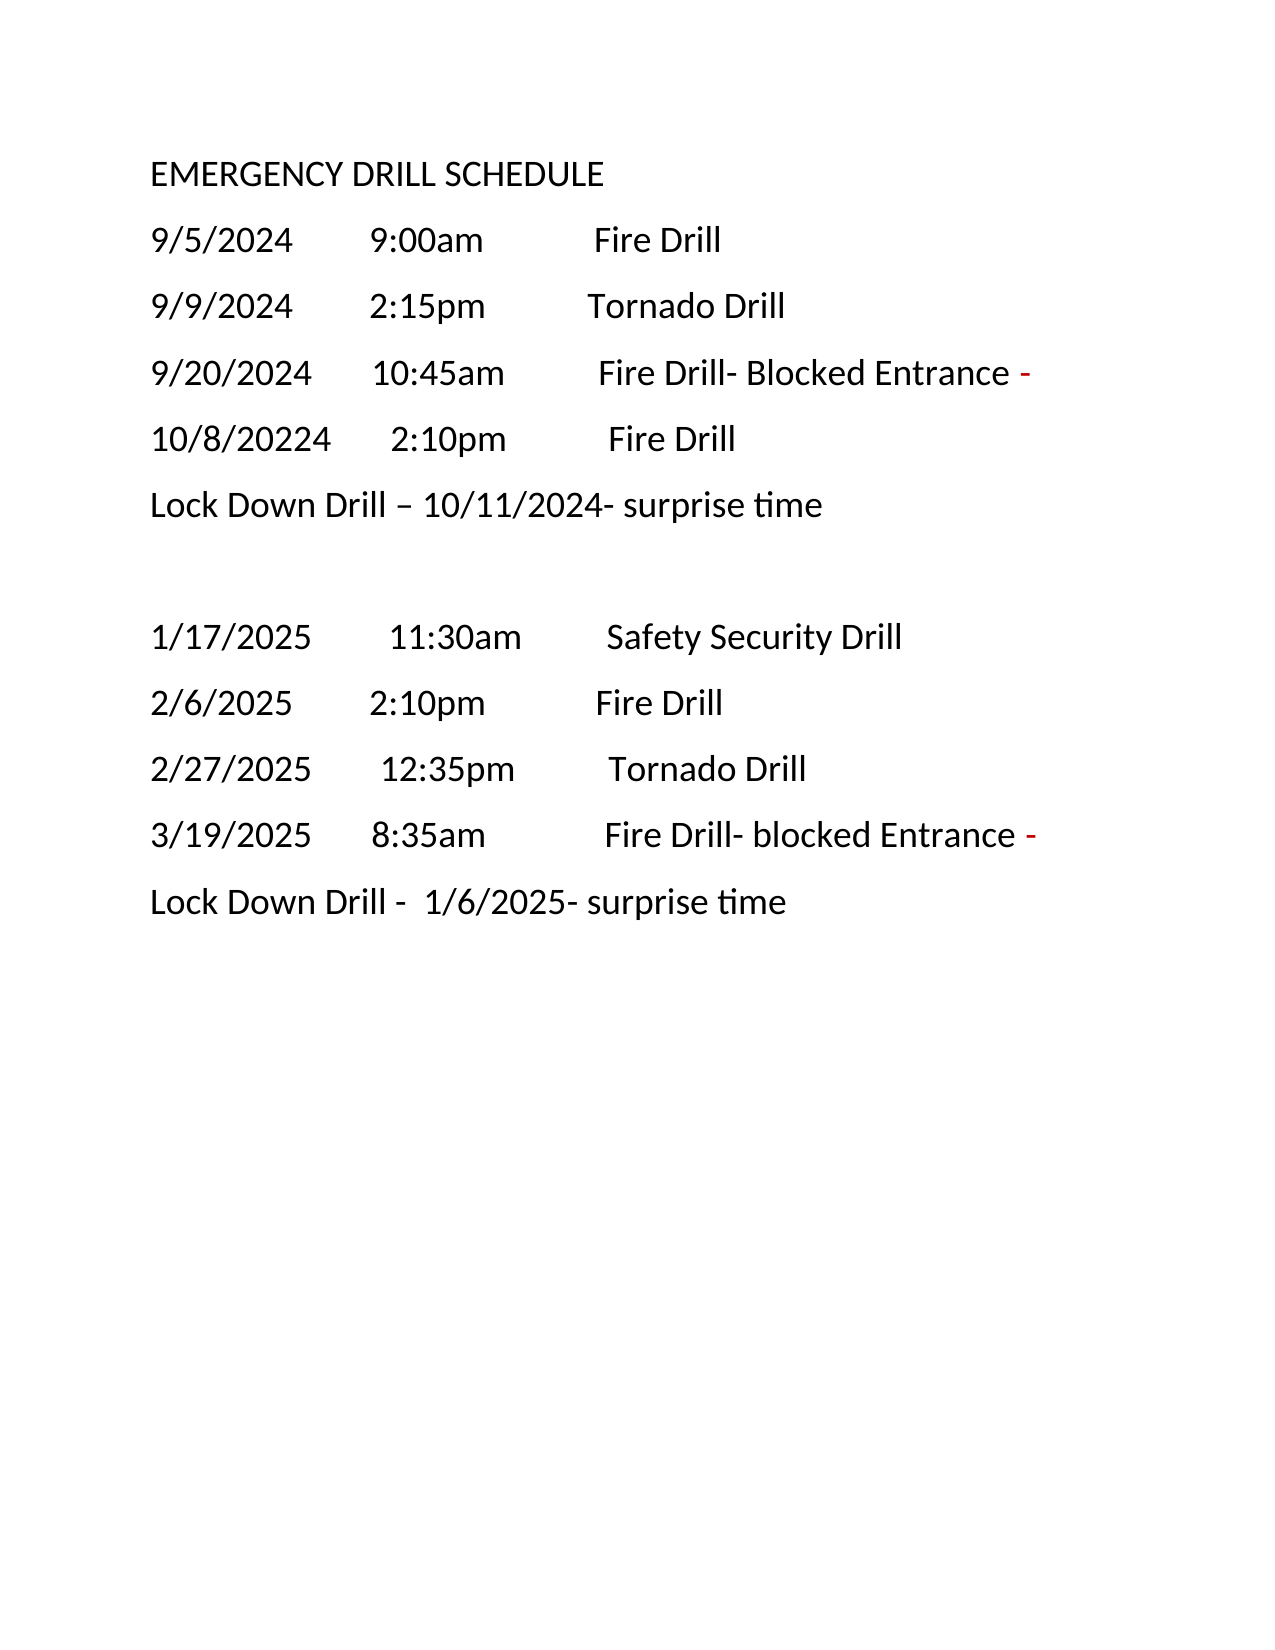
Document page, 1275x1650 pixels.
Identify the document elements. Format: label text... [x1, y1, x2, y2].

text Lock Down Drill – 10/11/2024- surprise time [150, 481, 1125, 527]
text EMERGENCY DRILL SCHEDULE [150, 150, 1125, 196]
text 9/20/2024 10:45am Fire Drill- Blocked Entrance - [150, 348, 1125, 394]
text 9/9/2024 2:15pm Tornado Drill [150, 282, 1125, 328]
text 2/6/2025 2:10pm Fire Drill [150, 679, 1125, 725]
text Lock Down Drill - 1/6/2025- surprise time [150, 878, 1125, 923]
text 9/5/2024 9:00am Fire Drill [150, 216, 1125, 262]
text 2/27/2025 12:35pm Tornado Drill [150, 745, 1125, 791]
text 1/17/2025 11:30am Safety Security Drill [150, 613, 1125, 659]
text 3/19/2025 8:35am Fire Drill- blocked Entrance - [150, 811, 1125, 857]
text 10/8/20224 2:10pm Fire Drill [150, 414, 1125, 460]
